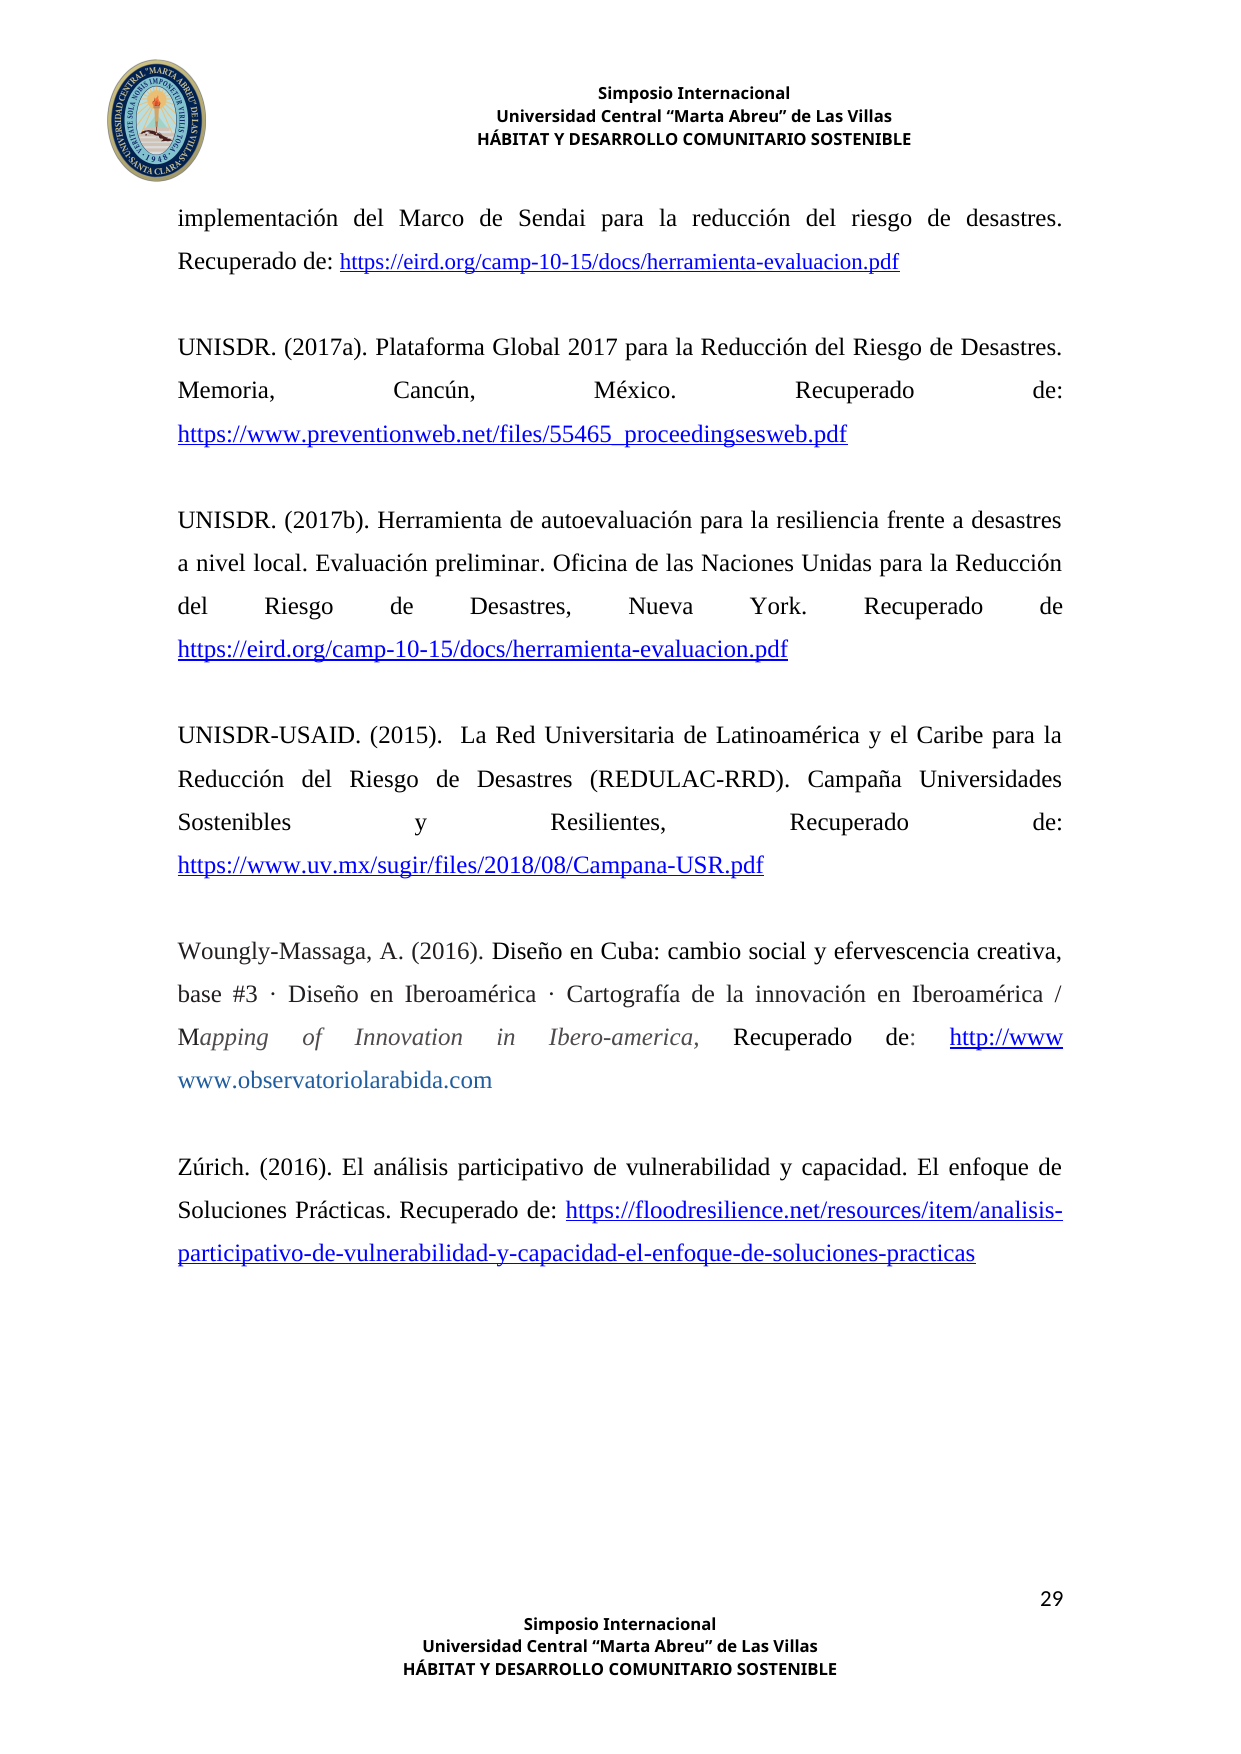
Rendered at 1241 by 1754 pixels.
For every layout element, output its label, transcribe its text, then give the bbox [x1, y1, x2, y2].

text UNISDR. (2017b). Herramienta de autoevaluación para la resiliencia frente a desastres a nivel local. Evaluación preliminar. Oficina de las Naciones Unidas para la Reducción del Riesgo de Desastres, Nueva York. Recuperado de https://eird.org/camp-10-15/docs/herramienta-evaluacion.pdf [177, 505, 1063, 663]
text Woungly-Massaga, A. (2016). Diseño en Cuba: cambio social y efervescencia creativa, base #3 · Diseño en Iberoamérica · Cartografía de la innovación en Iberoamérica / Mapping of Innovation in Ibero-america, Recuperado de: http://www www.observatoriolarabida.com [177, 936, 1063, 1094]
picture [106, 59, 207, 183]
text UNISDR. (2017a). Plataforma Global 2017 para la Reducción del Riesgo de Desastres. Memoria, Cancún, México. Recuperado de: https://www.preventionweb.net/files/55465_proceedingsesweb.pdf [177, 332, 1063, 447]
text Zúrich. (2016). El análisis participativo de vulnerabilidad y capacidad. El enfoque de Soluciones Prácticas. Recuperado de: https://floodresilience.net/resources/item/analisis-participativo-de-vulnerabilidad-y-capacidad-el-enfoque-de-soluciones-practicas [177, 1152, 1063, 1267]
text UNISDR-USAID. (2015). La Red Universitaria de Latinoamérica y el Caribe para la Reducción del Riesgo de Desastres (REDULAC-RRD). Campaña Universidades Sostenibles y Resilientes, Recuperado de: https://www.uv.mx/sugir/files/2018/08/Campana-USR.pdf [177, 721, 1063, 879]
